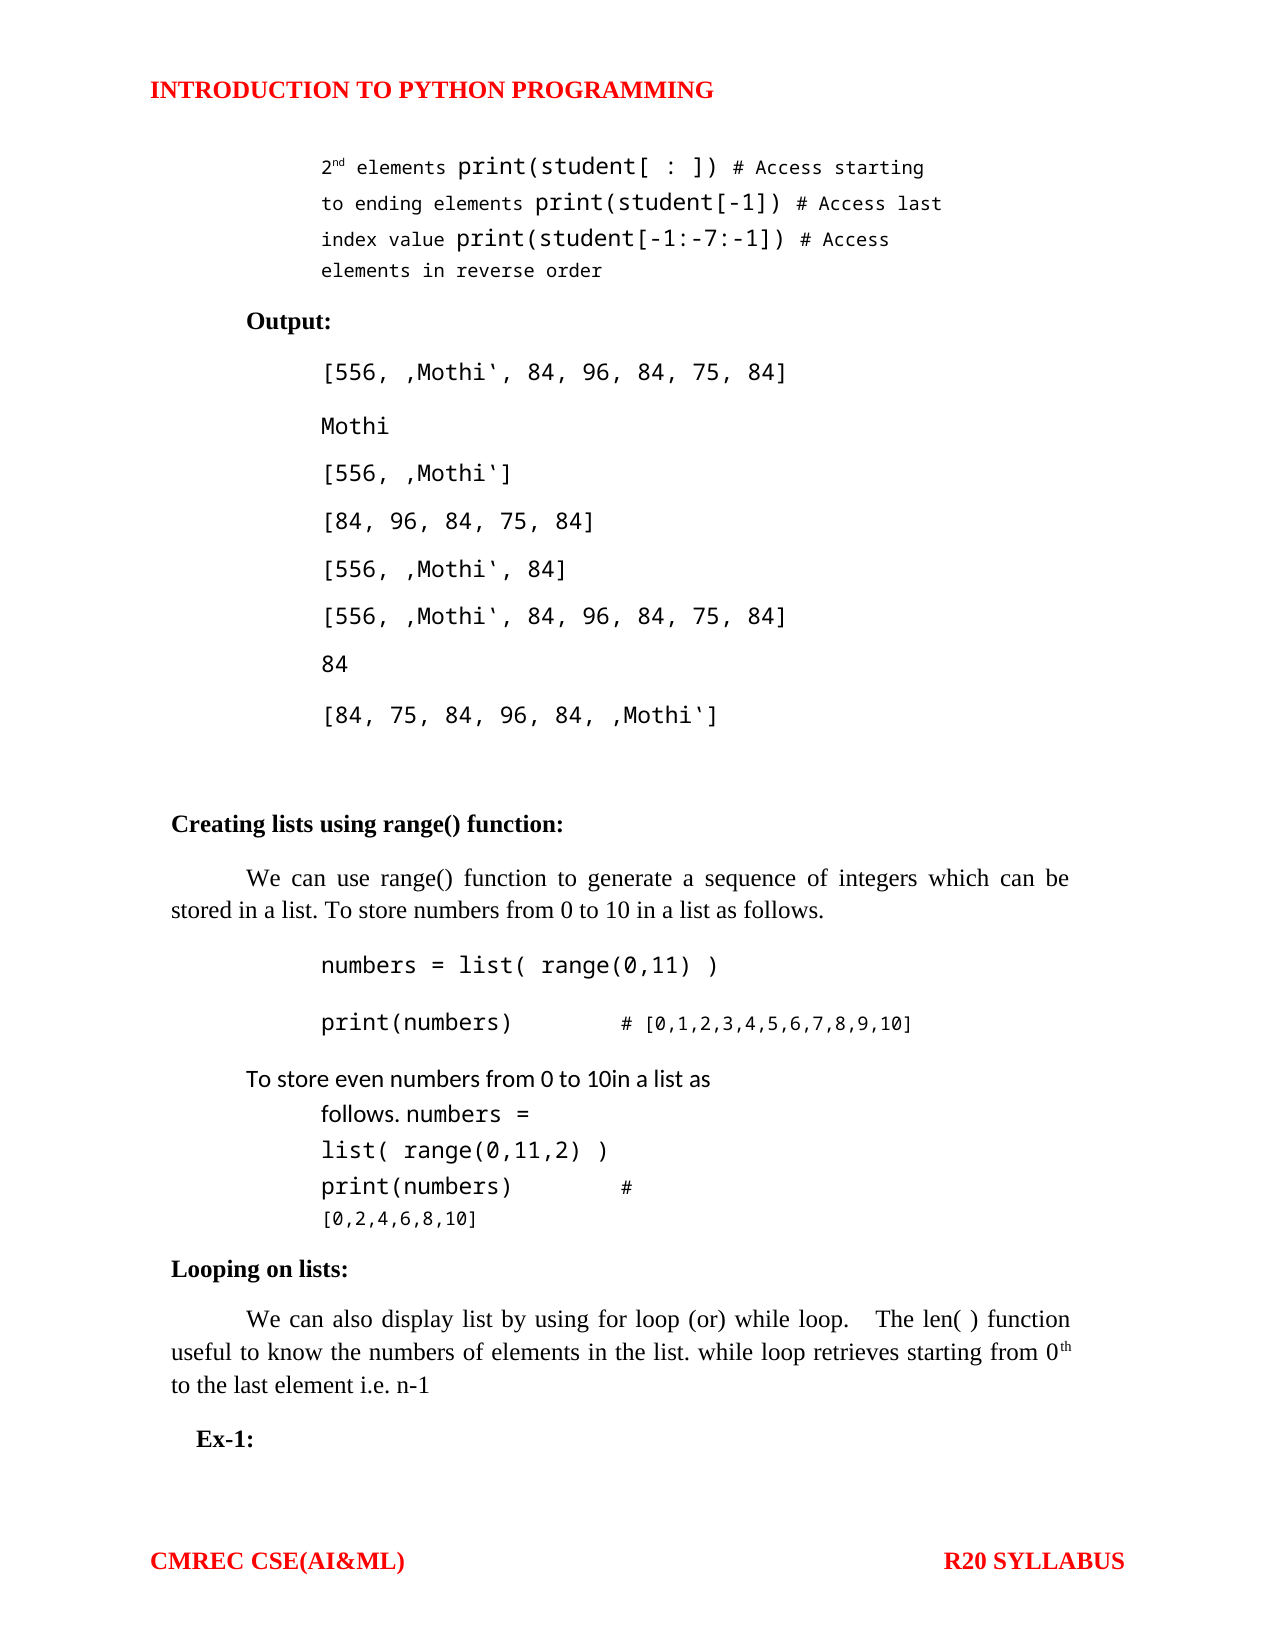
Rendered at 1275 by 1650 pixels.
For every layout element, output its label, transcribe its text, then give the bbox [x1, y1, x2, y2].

subtitle Creating lists using range() function: [171, 809, 1125, 837]
subtitle Ex-1: [196, 1424, 1125, 1453]
text [556, ‚Mothi‛, 84, 96, 84, 75, 84] [321, 603, 1125, 630]
subtitle Looping on lists: [171, 1255, 1125, 1284]
text numbers = list( range(0,11) ) [321, 949, 1125, 981]
text Mothi [321, 413, 1125, 440]
text print(numbers) # [0,1,2,3,4,5,6,7,8,9,10] [321, 1006, 1125, 1037]
text [84, 75, 84, 96, 84, ‚Mothi‛] [321, 698, 1125, 730]
text 84 [321, 651, 1125, 678]
text [556, ‚Mothi‛] [321, 461, 1125, 487]
text To store even numbers from 0 to 10in a list as follows. numbers = list( range(0,11,2) ) print(numbers) # [0,2,4,6,8,10] [246, 1063, 753, 1231]
text [556, ‚Mothi‛, 84] [321, 556, 1125, 582]
text We can use range() function to generate a sequence of integers which can be stored in a list. To store numbers from 0 to 10 in a list as follows. [171, 863, 1071, 924]
text [84, 96, 84, 75, 84] [321, 508, 1125, 535]
subtitle Output: [246, 307, 1125, 335]
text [321, 150, 946, 282]
text We can also display list by using for loop (or) while loop. The len( ) function useful to know the numbers of elements in the list. while loop retrieves starting from 0th to the last element i.e. n-1 [171, 1304, 1071, 1399]
text [556, ‚Mothi‛, 84, 96, 84, 75, 84] [321, 356, 1125, 387]
